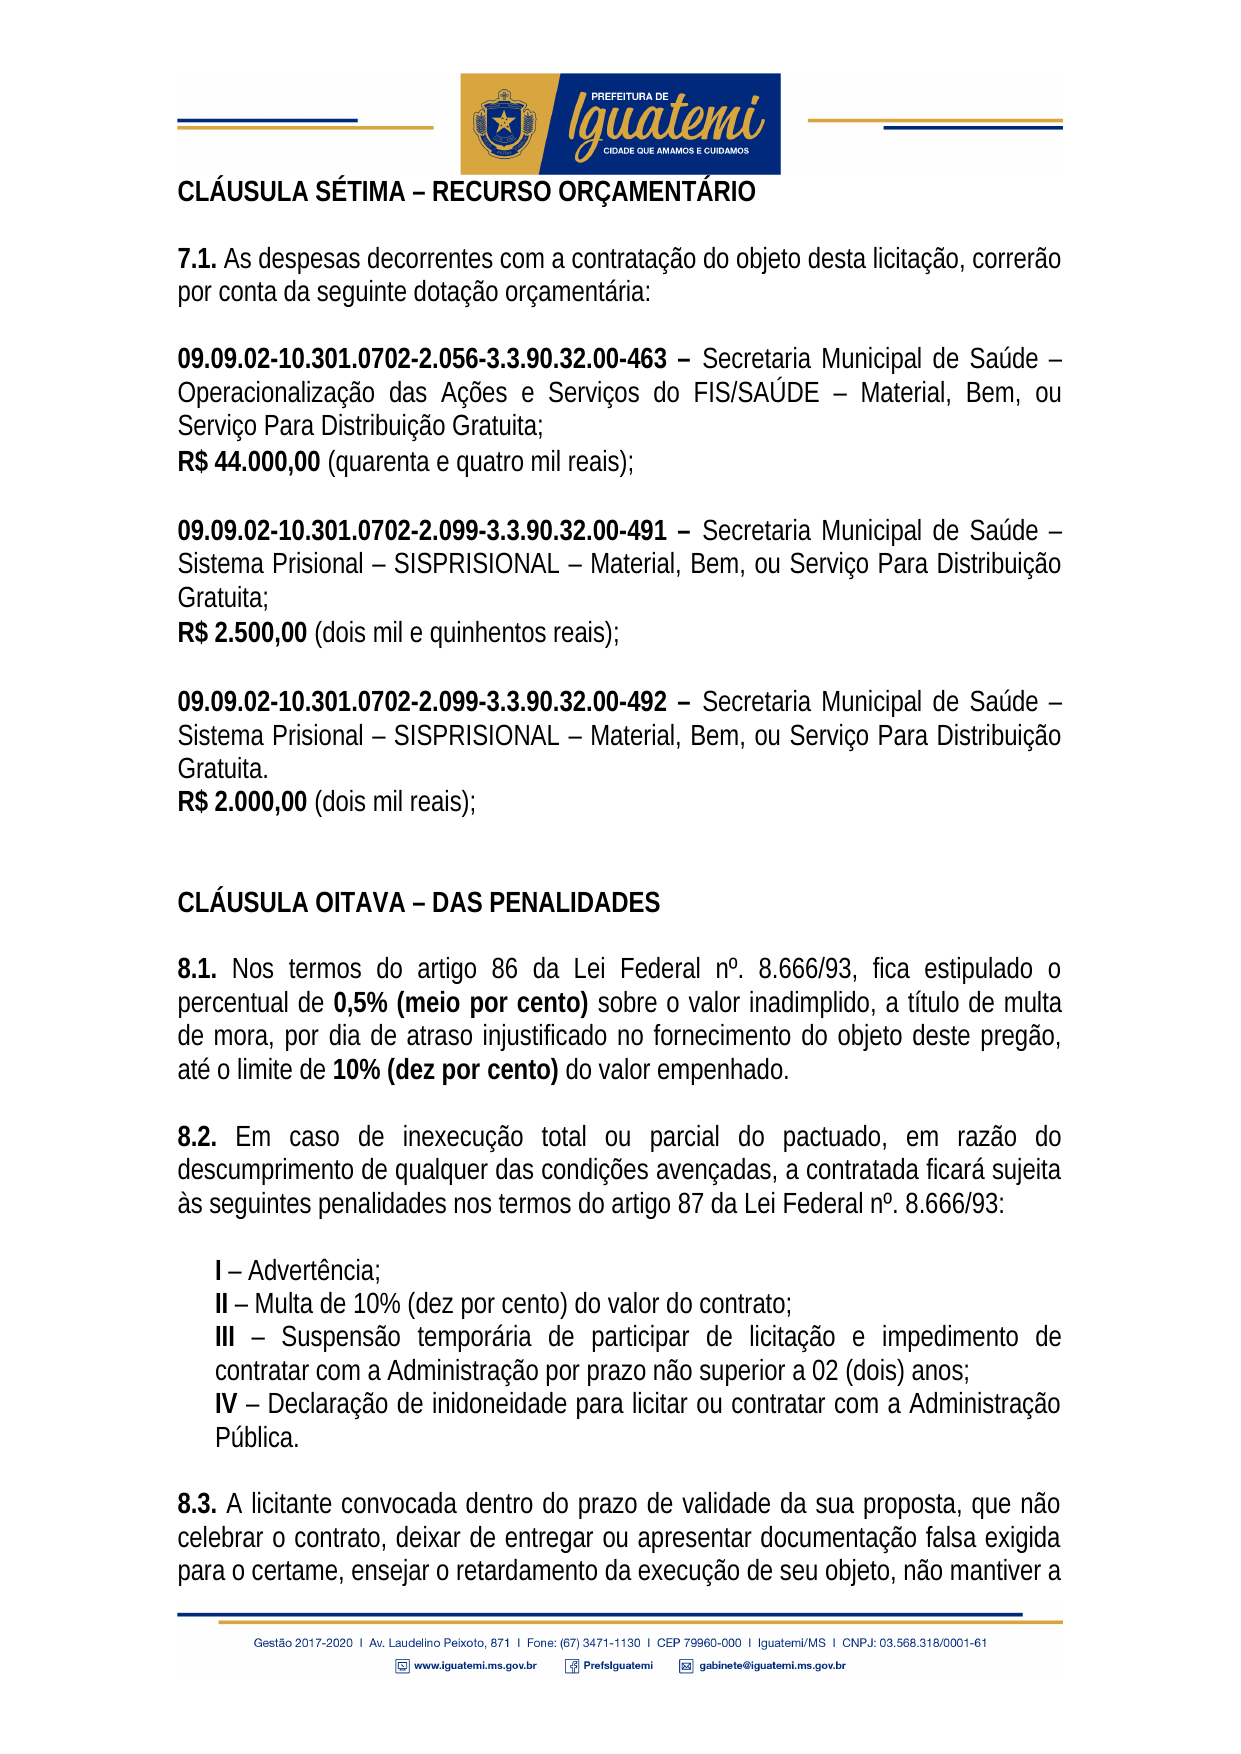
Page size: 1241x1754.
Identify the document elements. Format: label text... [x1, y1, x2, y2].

text I – Advertência; [215, 1253, 1063, 1286]
picture [177, 73, 1063, 175]
subtitle CLÁUSULA SÉTIMA – RECURSO ORÇAMENTÁRIO [177, 174, 1127, 208]
text CLÁUSULA OITAVA – DAS PENALIDADES [177, 885, 1063, 918]
text II – Multa de 10% (dez por cento) do valor do contrato; [215, 1286, 1063, 1319]
text 09.09.02-10.301.0702-2.099-3.3.90.32.00-492 – Secretaria Municipal de Saúde – Sistema Prisional – SISPRISIONAL – Material, Bem, ou Serviço Para Distribuição Gratuita. [177, 684, 1063, 784]
text R$ 44.000,00 (quarenta e quatro mil reais); [177, 444, 1033, 477]
text R$ 2.500,00 (dois mil e quinhentos reais); [177, 615, 1033, 649]
text 7.1. As despesas decorrentes com a contratação do objeto desta licitação, correrão por conta da seguinte dotação orçamentária: [177, 241, 1063, 308]
text IV – Declaração de inidoneidade para licitar ou contratar com a Administração Pública. [215, 1386, 1063, 1453]
text III – Suspensão temporária de participar de licitação e impedimento de contratar com a Administração por prazo não superior a 02 (dois) anos; [215, 1319, 1063, 1386]
text 09.09.02-10.301.0702-2.056-3.3.90.32.00-463 – Secretaria Municipal de Saúde – Operacionalização das Ações e Serviços do FIS/SAÚDE – Material, Bem, ou Serviço Para Distribuição Gratuita; [177, 341, 1063, 442]
picture [177, 1606, 1063, 1681]
text 8.1. Nos termos do artigo 86 da Lei Federal nº. 8.666/93, fica estipulado o percentual de 0,5% (meio por cento) sobre o valor inadimplido, a título de multa de mora, por dia de atraso injustificado no fornecimento do objeto deste pregão, até o limite de 10% (dez por cento) do valor empenhado. [177, 952, 1063, 1085]
text R$ 2.000,00 (dois mil reais); [177, 784, 1063, 818]
text 09.09.02-10.301.0702-2.099-3.3.90.32.00-491 – Secretaria Municipal de Saúde – Sistema Prisional – SISPRISIONAL – Material, Bem, ou Serviço Para Distribuição Gratuita; [177, 513, 1063, 613]
text 8.2. Em caso de inexecução total ou parcial do pactuado, em razão do descumprimento de qualquer das condições avençadas, a contratada ficará sujeita às seguintes penalidades nos termos do artigo 87 da Lei Federal nº. 8.666/93: [177, 1119, 1063, 1219]
